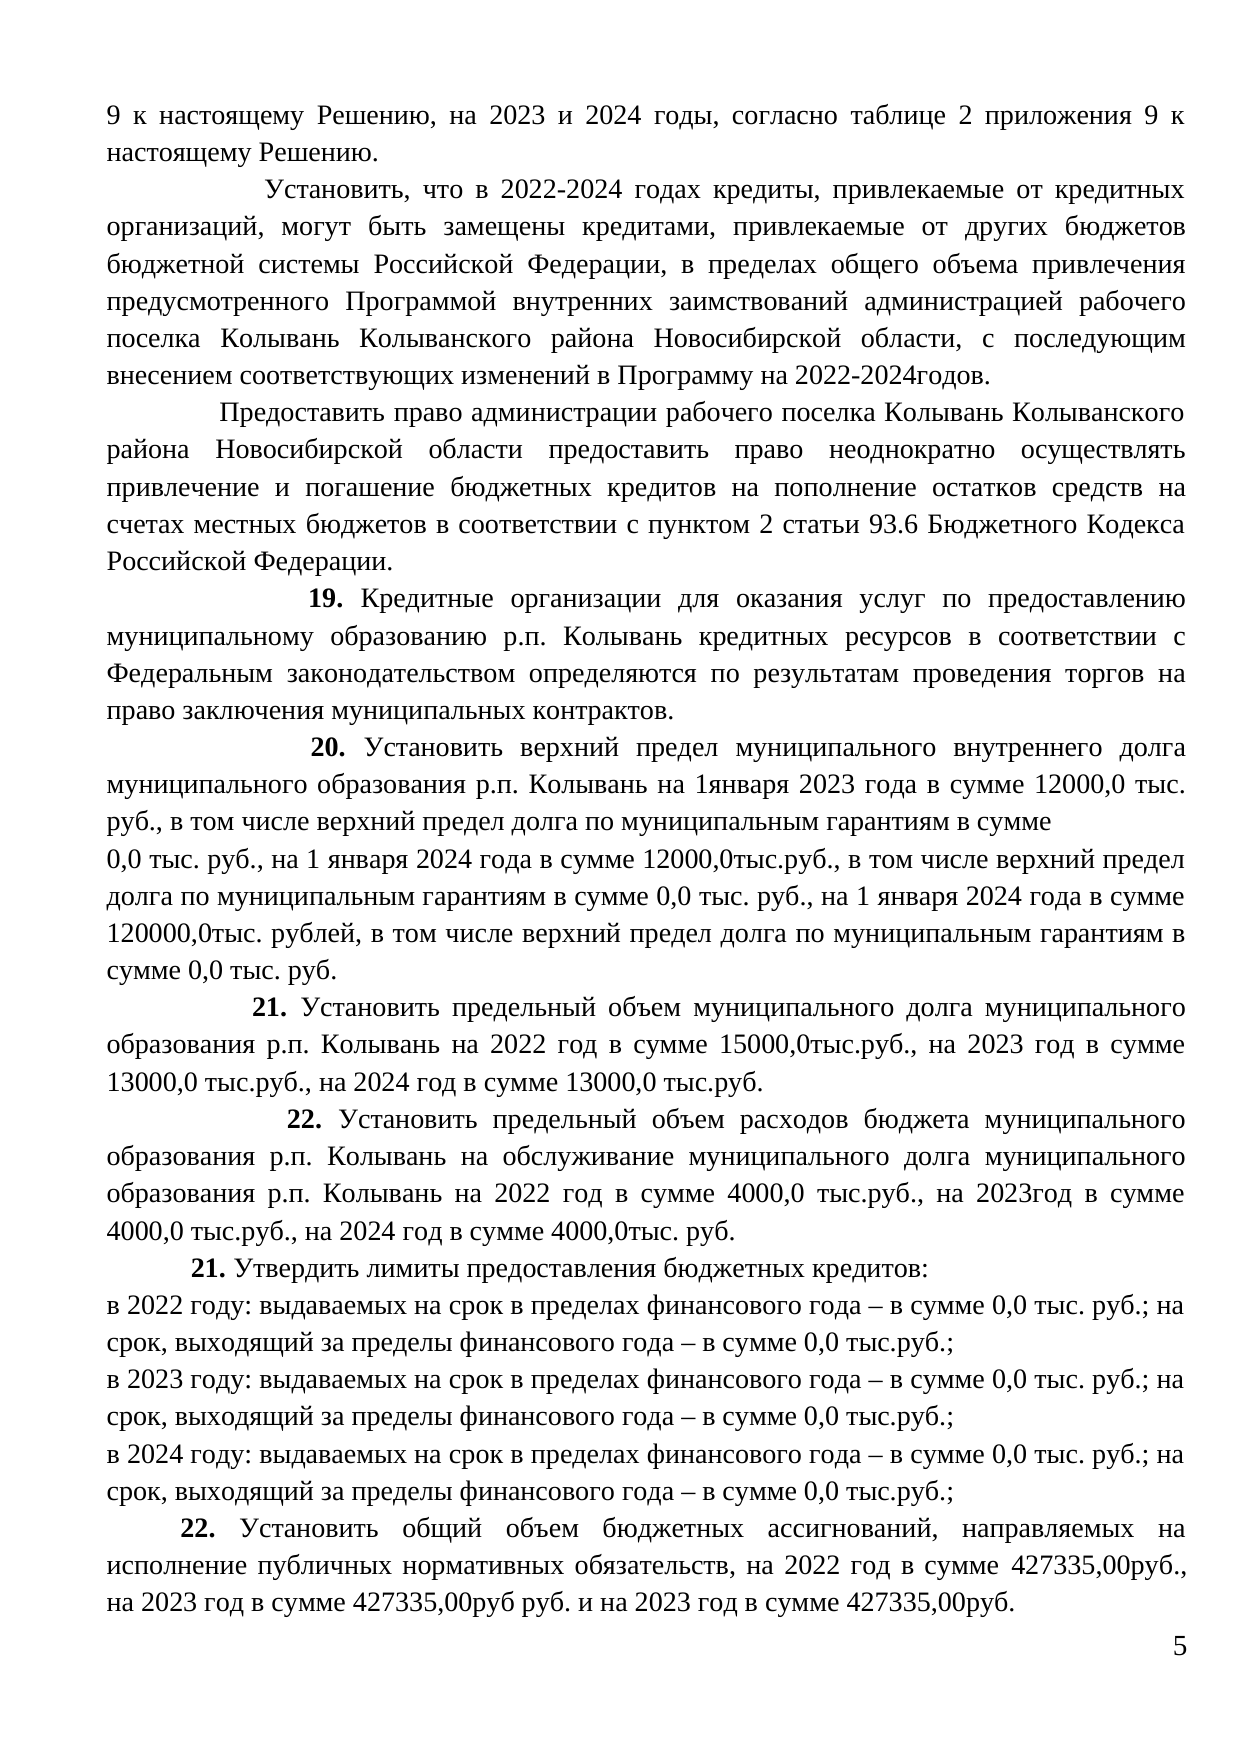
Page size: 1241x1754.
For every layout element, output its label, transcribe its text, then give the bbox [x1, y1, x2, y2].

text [106, 98, 1187, 167]
text Установить, что в 2022-2024 годах кредиты, привлекаемые от кредитных организаций, могут быть замещены кредитами, привлекаемые от других бюджетов бюджетной системы Российской Федерации, в пределах общего объема привлечения предусмотренного Программой внутренних заимствований администрацией рабочего поселка Колывань Колыванского района Новосибирской области, с последующим внесением соответствующих изменений в Программу на 2022-2024годов. [106, 172, 1187, 391]
text в 2022 году: выдаваемых на срок в пределах финансового года – в сумме 0,0 тыс. руб.; на срок, выходящий за пределы финансового года – в сумме 0,0 тыс.руб.; [106, 1288, 1187, 1357]
text в 2023 году: выдаваемых на срок в пределах финансового года – в сумме 0,0 тыс. руб.; на срок, выходящий за пределы финансового года – в сумме 0,0 тыс.руб.; [106, 1362, 1187, 1432]
text 19. Кредитные организации для оказания услуг по предоставлению муниципальному образованию р.п. Колывань кредитных ресурсов в соответствии с Федеральным законодательством определяются по результатам проведения торгов на право заключения муниципальных контрактов. [106, 581, 1187, 725]
text Предоставить право администрации рабочего поселка Колывань Колыванского района Новосибирской области предоставить право неоднократно осуществлять привлечение и погашение бюджетных кредитов на пополнение остатков средств на счетах местных бюджетов в соответствии с пунктом 2 статьи 93.6 Бюджетного Кодекса Российской Федерации. [106, 395, 1187, 577]
text 22. Установить предельный объем расходов бюджета муниципального образования р.п. Колывань на обслуживание муниципального долга муниципального образования р.п. Колывань на 2022 год в сумме 4000,0 тыс.руб., на 2023год в сумме 4000,0 тыс.руб., на 2024 год в сумме 4000,0тыс. руб. [106, 1102, 1187, 1246]
text 21. Установить предельный объем муниципального долга муниципального образования р.п. Колывань на 2022 год в сумме 15000,0тыс.руб., на 2023 год в сумме 13000,0 тыс.руб., на 2024 год в сумме 13000,0 тыс.руб. [106, 990, 1187, 1097]
text 21. Утвердить лимиты предоставления бюджетных кредитов: [106, 1251, 1187, 1283]
text 20. Установить верхний предел муниципального внутреннего долга муниципального образования р.п. Колывань на 1января 2023 года в сумме 12000,0 тыс. руб., в том числе верхний предел долга по муниципальным гарантиям в сумме [106, 730, 1187, 837]
text 0,0 тыс. руб., на 1 января 2024 года в сумме 12000,0тыс.руб., в том числе верхний предел долга по муниципальным гарантиям в сумме 0,0 тыс. руб., на 1 января 2024 года в сумме 120000,0тыс. рублей, в том числе верхний предел долга по муниципальным гарантиям в сумме 0,0 тыс. руб. [106, 842, 1187, 986]
text 22. Установить общий объем бюджетных ассигнований, направляемых на исполнение публичных нормативных обязательств, на 2022 год в сумме 427335,00руб., на 2023 год в сумме 427335,00руб руб. и на 2023 год в сумме 427335,00руб. [106, 1511, 1187, 1618]
text в 2024 году: выдаваемых на срок в пределах финансового года – в сумме 0,0 тыс. руб.; на срок, выходящий за пределы финансового года – в сумме 0,0 тыс.руб.; [106, 1437, 1187, 1506]
